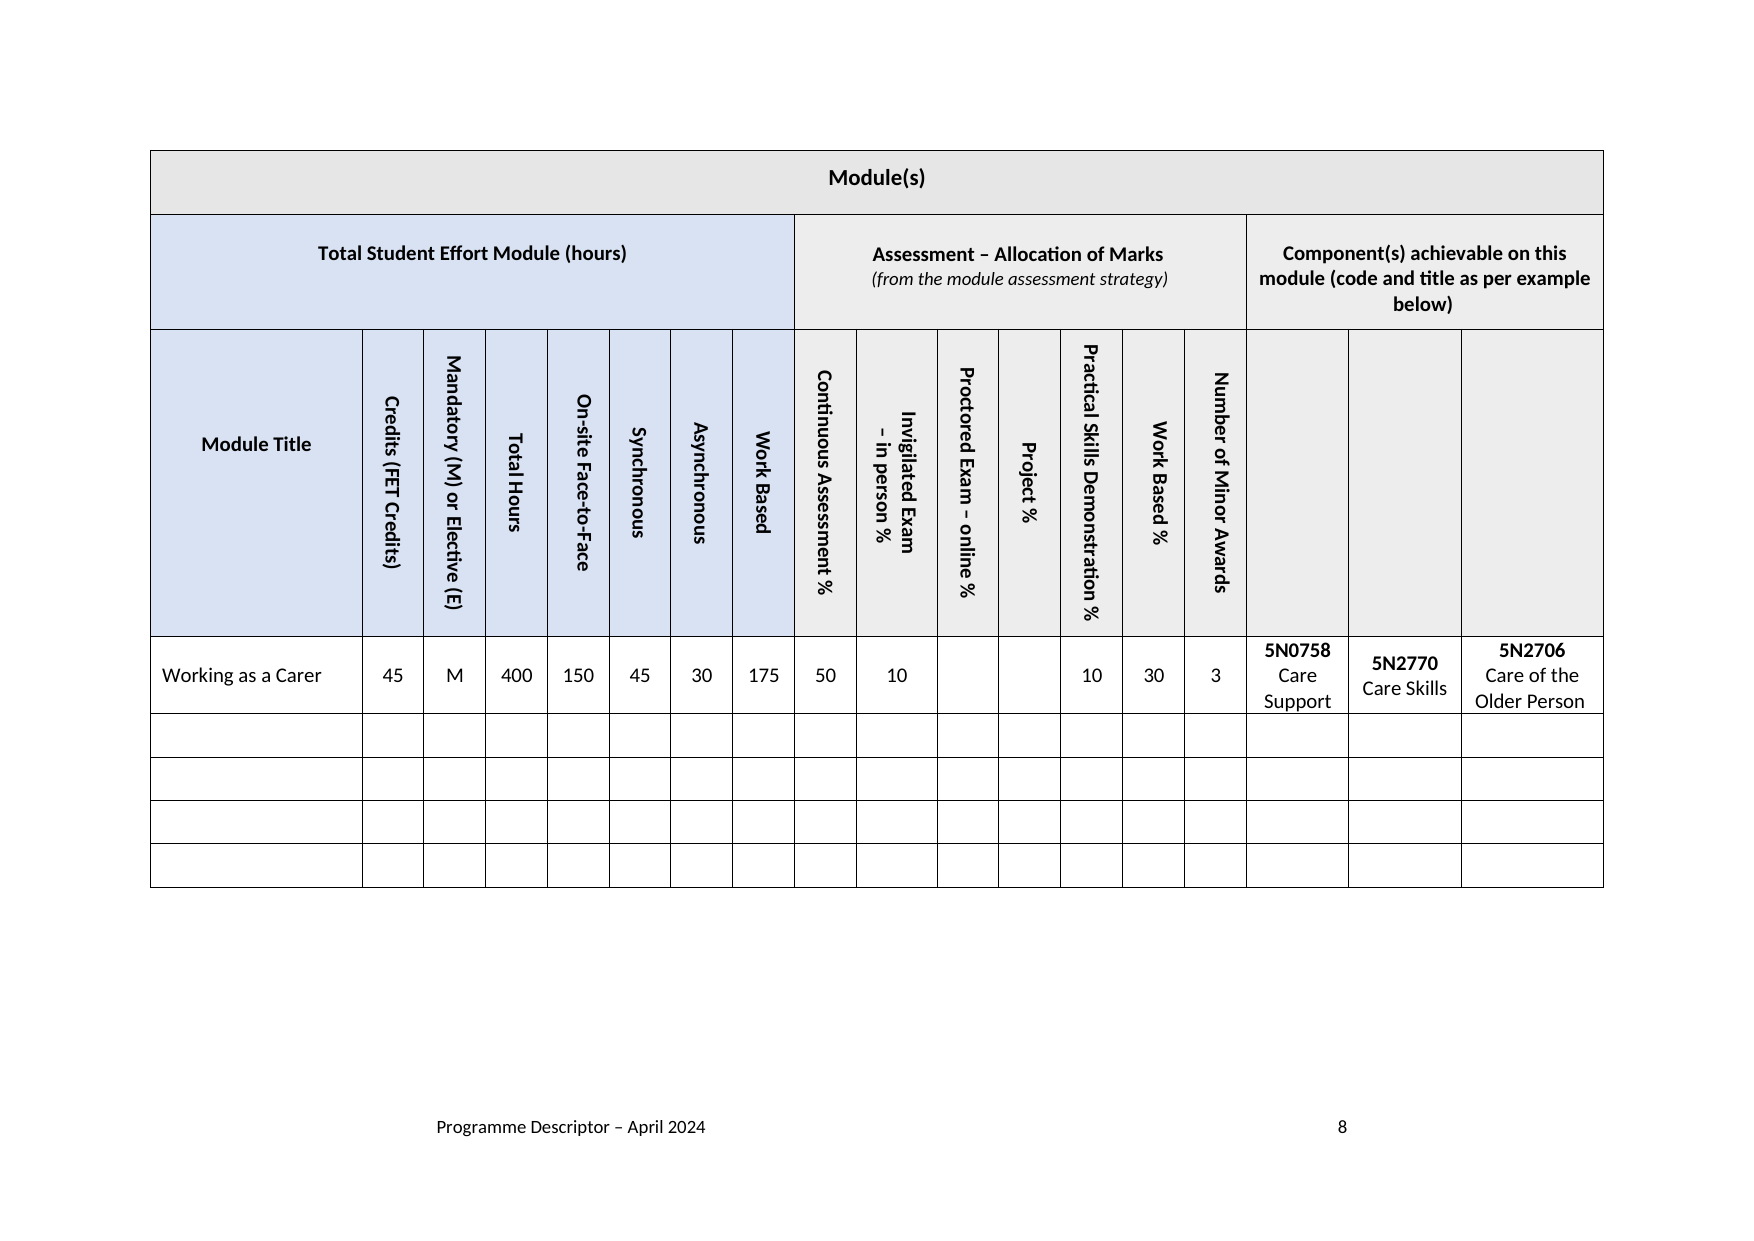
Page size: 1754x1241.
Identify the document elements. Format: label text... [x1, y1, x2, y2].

table_cell [363, 844, 423, 887]
table_header Module(s) [151, 151, 1603, 214]
table_cell [363, 801, 423, 843]
table_cell Working as a Carer [151, 637, 362, 713]
table_cell 30 [671, 637, 732, 713]
table_cell [151, 714, 362, 757]
table_cell [1462, 714, 1603, 757]
table_cell 3 [1185, 637, 1246, 713]
table_cell [363, 714, 423, 757]
table_cell [1247, 844, 1348, 887]
table_cell [486, 714, 547, 757]
table_cell [999, 758, 1060, 800]
table_cell [1123, 758, 1184, 800]
table_cell [1247, 714, 1348, 757]
table_cell [1185, 844, 1246, 887]
table_cell [1349, 330, 1461, 636]
table_cell [486, 801, 547, 843]
table_cell [548, 801, 609, 843]
table_cell [1247, 758, 1348, 800]
table_cell [671, 758, 732, 800]
table_cell [671, 801, 732, 843]
table_cell Module Title [151, 330, 362, 636]
table_cell [424, 714, 485, 757]
table_cell [795, 758, 856, 800]
table_cell [857, 844, 937, 887]
table_cell [548, 758, 609, 800]
table_cell [857, 714, 937, 757]
table_cell 400 [486, 637, 547, 713]
table_cell 5N0758 Care Support [1247, 637, 1348, 713]
table_cell Credits (FET Credits) [363, 330, 423, 636]
table_cell Continuous Assessment % [795, 330, 856, 636]
table_cell [1061, 758, 1122, 800]
table_cell [938, 801, 998, 843]
table_cell [999, 637, 1060, 713]
table_cell Invigilated Exam – in person % [857, 330, 937, 636]
table_cell [857, 758, 937, 800]
table_cell Practical Skills Demonstration % [1061, 330, 1122, 636]
table_cell [1462, 330, 1603, 636]
table_cell [1349, 714, 1461, 757]
table_cell [938, 714, 998, 757]
table_cell 10 [1061, 637, 1122, 713]
table_cell [151, 801, 362, 843]
table_cell [1247, 330, 1348, 636]
table_cell [1185, 714, 1246, 757]
table_cell [733, 801, 794, 843]
table_cell [424, 801, 485, 843]
table_cell M [424, 637, 485, 713]
table_cell [1462, 801, 1603, 843]
table_cell [610, 758, 670, 800]
table_cell [610, 714, 670, 757]
table_cell Work Based [733, 330, 794, 636]
table_cell [424, 844, 485, 887]
table_cell On-site Face-to-Face [548, 330, 609, 636]
table_cell [363, 758, 423, 800]
table_cell [938, 844, 998, 887]
table_cell [486, 844, 547, 887]
table_cell [795, 714, 856, 757]
table_cell [1349, 758, 1461, 800]
table_cell [151, 758, 362, 800]
table_cell [1061, 801, 1122, 843]
table_cell 45 [610, 637, 670, 713]
table_cell [151, 844, 362, 887]
table_cell [733, 714, 794, 757]
table_cell [548, 714, 609, 757]
table_cell [733, 844, 794, 887]
table_cell [610, 844, 670, 887]
table_cell [1462, 844, 1603, 887]
table_cell [999, 801, 1060, 843]
table_cell [1349, 844, 1461, 887]
table_cell [795, 844, 856, 887]
table_cell 150 [548, 637, 609, 713]
table_cell Total Student Effort Module (hours) [151, 215, 794, 329]
table_cell [1123, 714, 1184, 757]
table_cell Assessment – Allocation of Marks (from the module assessment strategy) [795, 215, 1246, 329]
table_cell [671, 844, 732, 887]
table_cell [999, 714, 1060, 757]
table_cell [938, 758, 998, 800]
table_cell Asynchronous [671, 330, 732, 636]
table_cell [671, 714, 732, 757]
table_cell [1247, 801, 1348, 843]
table_cell [733, 758, 794, 800]
table_cell [1061, 844, 1122, 887]
table_cell [857, 801, 937, 843]
table_cell 30 [1123, 637, 1184, 713]
table_cell [548, 844, 609, 887]
table_cell [1123, 801, 1184, 843]
table_cell Component(s) achievable on this module (code and title as per example below) [1247, 215, 1603, 329]
table_cell [424, 758, 485, 800]
table_cell Work Based % [1123, 330, 1184, 636]
table_cell Number of Minor Awards [1185, 330, 1246, 636]
table_cell [999, 844, 1060, 887]
table_cell Total Hours [486, 330, 547, 636]
table_cell 50 [795, 637, 856, 713]
table_cell 10 [857, 637, 937, 713]
table_cell [610, 801, 670, 843]
table_cell [1123, 844, 1184, 887]
table_cell 45 [363, 637, 423, 713]
table_cell [795, 801, 856, 843]
table_cell [1349, 801, 1461, 843]
table_cell 175 [733, 637, 794, 713]
table_cell [1185, 801, 1246, 843]
table_cell [938, 637, 998, 713]
table_cell [1185, 758, 1246, 800]
table_cell Proctored Exam – online % [938, 330, 998, 636]
table_cell 5N2706 Care of the Older Person [1462, 637, 1603, 713]
table_cell [1061, 714, 1122, 757]
table_cell Mandatory (M) or Elective (E) [424, 330, 485, 636]
table_cell Synchronous [610, 330, 670, 636]
table_cell [1462, 758, 1603, 800]
table_cell [486, 758, 547, 800]
table_cell Project % [999, 330, 1060, 636]
table_cell 5N2770 Care Skills [1349, 637, 1461, 713]
